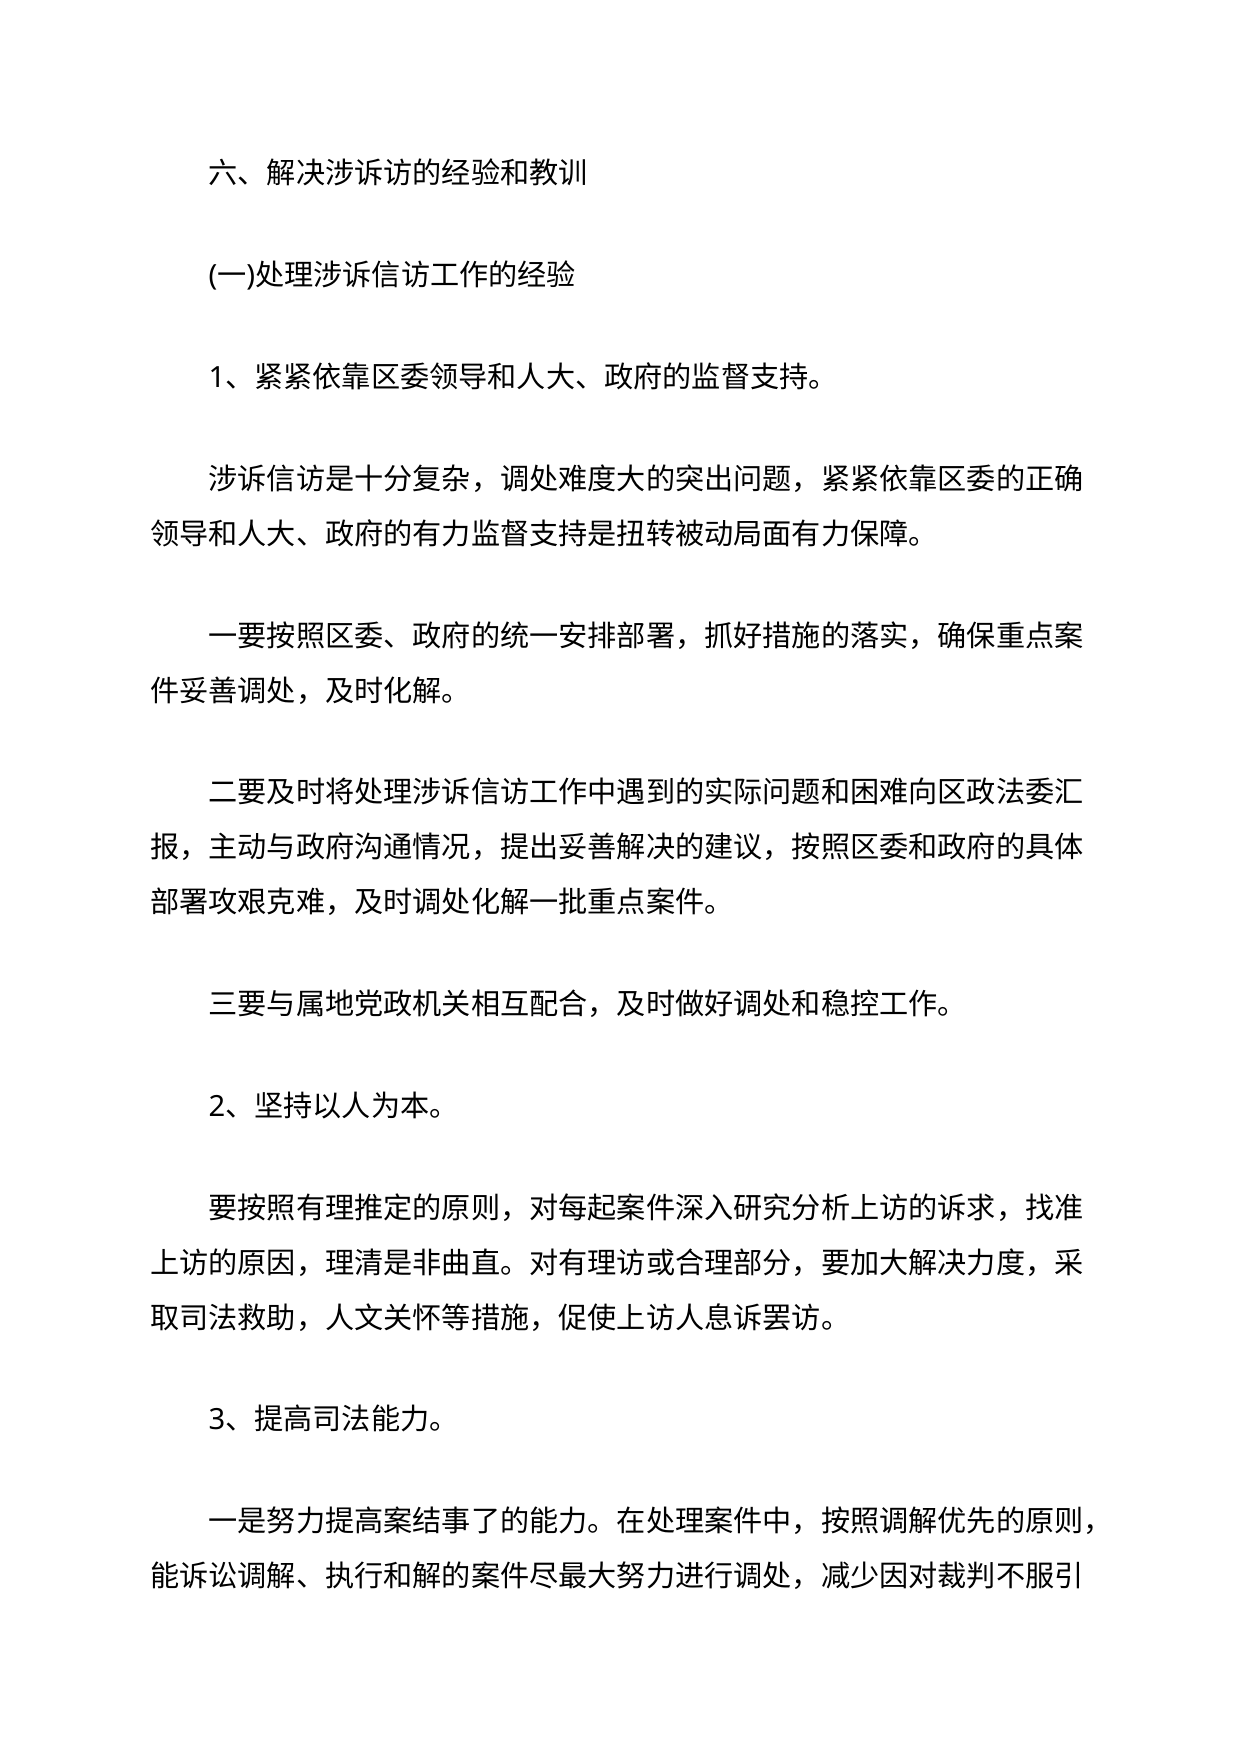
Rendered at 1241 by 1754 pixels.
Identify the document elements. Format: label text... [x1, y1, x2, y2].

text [150, 1498, 1090, 1595]
text 3、提高司法能力。 [150, 1396, 1090, 1438]
text 六、解决涉诉访的经验和教训 [150, 150, 1090, 192]
text 2、坚持以人为本。 [150, 1082, 1090, 1125]
text 三要与属地党政机关相互配合，及时做好调处和稳控工作。 [150, 981, 1090, 1023]
text 二要及时将处理涉诉信访工作中遇到的实际问题和困难向区政法委汇报，主动与政府沟通情况，提出妥善解决的建议，按照区委和政府的具体部署攻艰克难，及时调处化解一批重点案件。 [150, 769, 1090, 921]
text 1、紧紧依靠区委领导和人大、政府的监督支持。 [150, 354, 1090, 396]
text 一要按照区委、政府的统一安排部署，抓好措施的落实，确保重点案件妥善调处，及时化解。 [150, 612, 1090, 709]
text (一)处理涉诉信访工作的经验 [150, 252, 1090, 294]
text 涉诉信访是十分复杂，调处难度大的突出问题，紧紧依靠区委的正确领导和人大、政府的有力监督支持是扭转被动局面有力保障。 [150, 456, 1090, 553]
text 要按照有理推定的原则，对每起案件深入研究分析上访的诉求，找准上访的原因，理清是非曲直。对有理访或合理部分，要加大解决力度，采取司法救助，人文关怀等措施，促使上访人息诉罢访。 [150, 1184, 1090, 1336]
